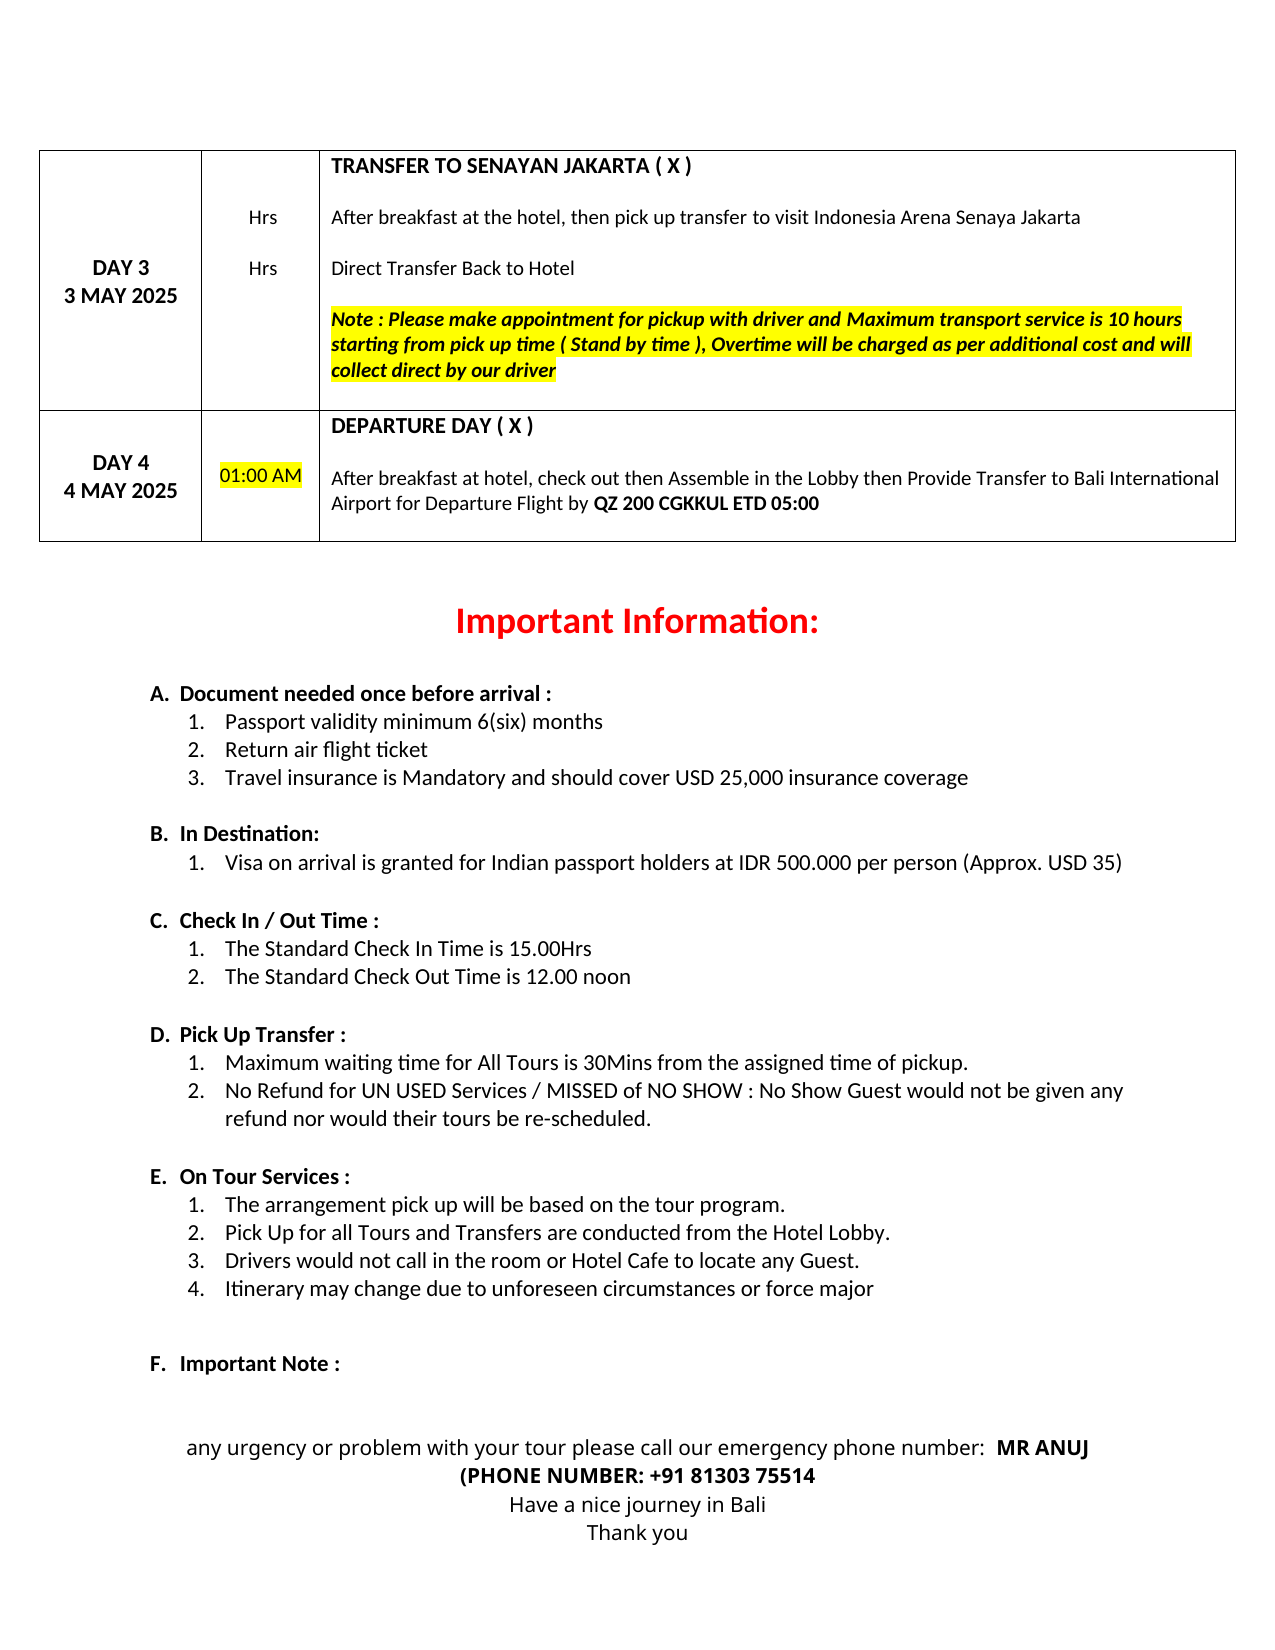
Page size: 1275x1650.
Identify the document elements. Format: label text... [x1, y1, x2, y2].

list Important Note : [150, 1349, 1125, 1377]
list The Standard Check Out Time is 12.00 noon [187, 962, 1125, 990]
text Important Information: [150, 597, 1125, 643]
list Maximum waiting time for All Tours is 30Mins from the assigned time of pickup. [187, 1048, 1125, 1076]
table_cell 01:00 AM [202, 411, 319, 541]
list Return air flight ticket [187, 736, 1125, 763]
list Itinerary may change due to unforeseen circumstances or force major [187, 1274, 1125, 1302]
table_cell DAY 3 3 MAY 2025 [40, 151, 201, 410]
list Travel insurance is Mandatory and should cover USD 25,000 insurance coverage [187, 763, 1125, 792]
list Visa on arrival is granted for Indian passport holders at IDR 500.000 per person (Approx. USD 35) [187, 848, 1125, 876]
list On Tour Services : [150, 1162, 1125, 1190]
list No Refund for UN USED Services / MISSED of NO SHOW : No Show Guest would not be given any refund nor would their tours be re-scheduled. [187, 1076, 1125, 1132]
list Pick Up for all Tours and Transfers are conducted from the Hotel Lobby. [187, 1218, 1125, 1246]
list The arrangement pick up will be based on the tour program. [187, 1190, 1125, 1218]
table_cell DAY 4 4 MAY 2025 [40, 411, 201, 541]
list In Destination: [150, 819, 1125, 848]
table_cell TRANSFER TO SENAYAN JAKARTA ( X ) After breakfast at the hotel, then pick up transfer to visit Indonesia Arena Senaya Jakarta Direct Transfer Back to Hotel Note : Please make appointment for pickup with driver and Maximum transport service is 10 hours starting from pick up time ( Stand by time ), Overtime will be charged as per additional cost and will collect direct by our driver [320, 151, 1235, 410]
list Check In / Out Time : [150, 906, 1125, 934]
list Document needed once before arrival : [150, 679, 1125, 707]
list Pick Up Transfer : [150, 1020, 1125, 1048]
table_cell DEPARTURE DAY ( X ) After breakfast at hotel, check out then Assemble in the Lobby then Provide Transfer to Bali International Airport for Departure Flight by QZ 200 CGKKUL ETD 05:00 [320, 411, 1235, 541]
list The Standard Check In Time is 15.00Hrs [187, 934, 1125, 962]
list Passport validity minimum 6(six) months [187, 707, 1125, 736]
list Drivers would not call in the room or Hotel Cafe to locate any Guest. [187, 1246, 1125, 1274]
table_cell Hrs Hrs [202, 151, 319, 410]
